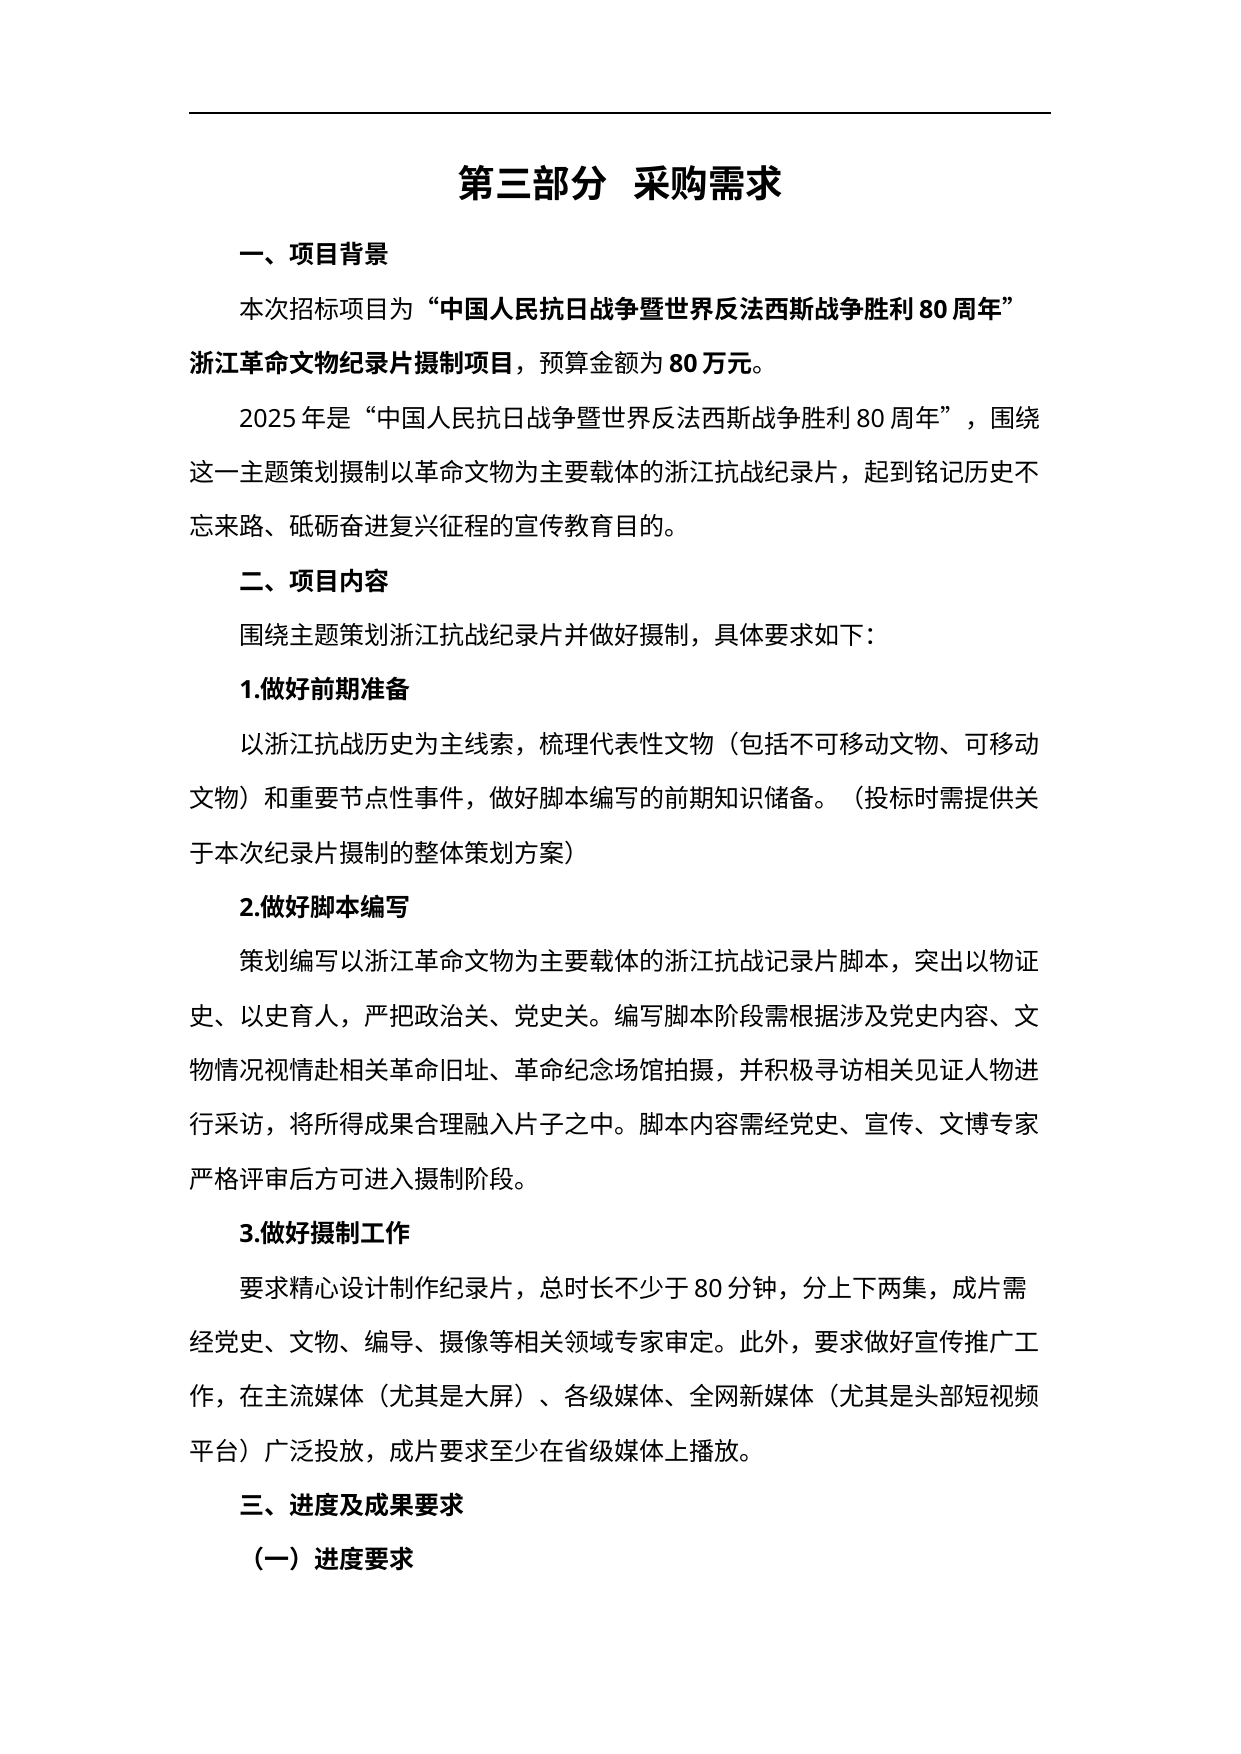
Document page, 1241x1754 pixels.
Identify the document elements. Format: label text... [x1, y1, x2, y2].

list 三、进度及成果要求 [189, 1486, 1051, 1522]
text 策划编写以浙江革命文物为主要载体的浙江抗战记录片脚本，突出以物证史、以史育人，严把政治关、党史关。编写脚本阶段需根据涉及党史内容、文物情况视情赴相关革命旧址、革命纪念场馆拍摄，并积极寻访相关见证人物进行采访，将所得成果合理融入片子之中。脚本内容需经党史、宣传、文博专家严格评审后方可进入摄制阶段。 [189, 942, 1051, 1196]
text 以浙江抗战历史为主线索，梳理代表性文物（包括不可移动文物、可移动文物）和重要节点性事件，做好脚本编写的前期知识储备。（投标时需提供关于本次纪录片摄制的整体策划方案） [189, 724, 1051, 869]
list 二、项目内容 [189, 561, 1051, 597]
text （一）进度要求 [189, 1540, 1051, 1576]
text 围绕主题策划浙江抗战纪录片并做好摄制，具体要求如下： [189, 616, 1051, 652]
text 1.做好前期准备 [189, 670, 1051, 706]
text 本次招标项目为“中国人民抗日战争暨世界反法西斯战争胜利80周年”浙江革命文物纪录片摄制项目，预算金额为80万元。 [189, 289, 1051, 380]
text 3.做好摄制工作 [189, 1214, 1051, 1250]
text 2.做好脚本编写 [189, 887, 1051, 924]
text 2025年是“中国人民抗日战争暨世界反法西斯战争胜利80周年”，围绕这一主题策划摄制以革命文物为主要载体的浙江抗战纪录片，起到铭记历史不忘来路、砥砺奋进复兴征程的宣传教育目的。 [189, 398, 1051, 543]
text 要求精心设计制作纪录片，总时长不少于80分钟，分上下两集，成片需经党史、文物、编导、摄像等相关领域专家审定。此外，要求做好宣传推广工作，在主流媒体（尤其是大屏）、各级媒体、全网新媒体（尤其是头部短视频平台）广泛投放，成片要求至少在省级媒体上播放。 [189, 1268, 1051, 1467]
list 一、项目背景 [189, 235, 1051, 271]
text 第三部分 采购需求 [189, 153, 1051, 208]
